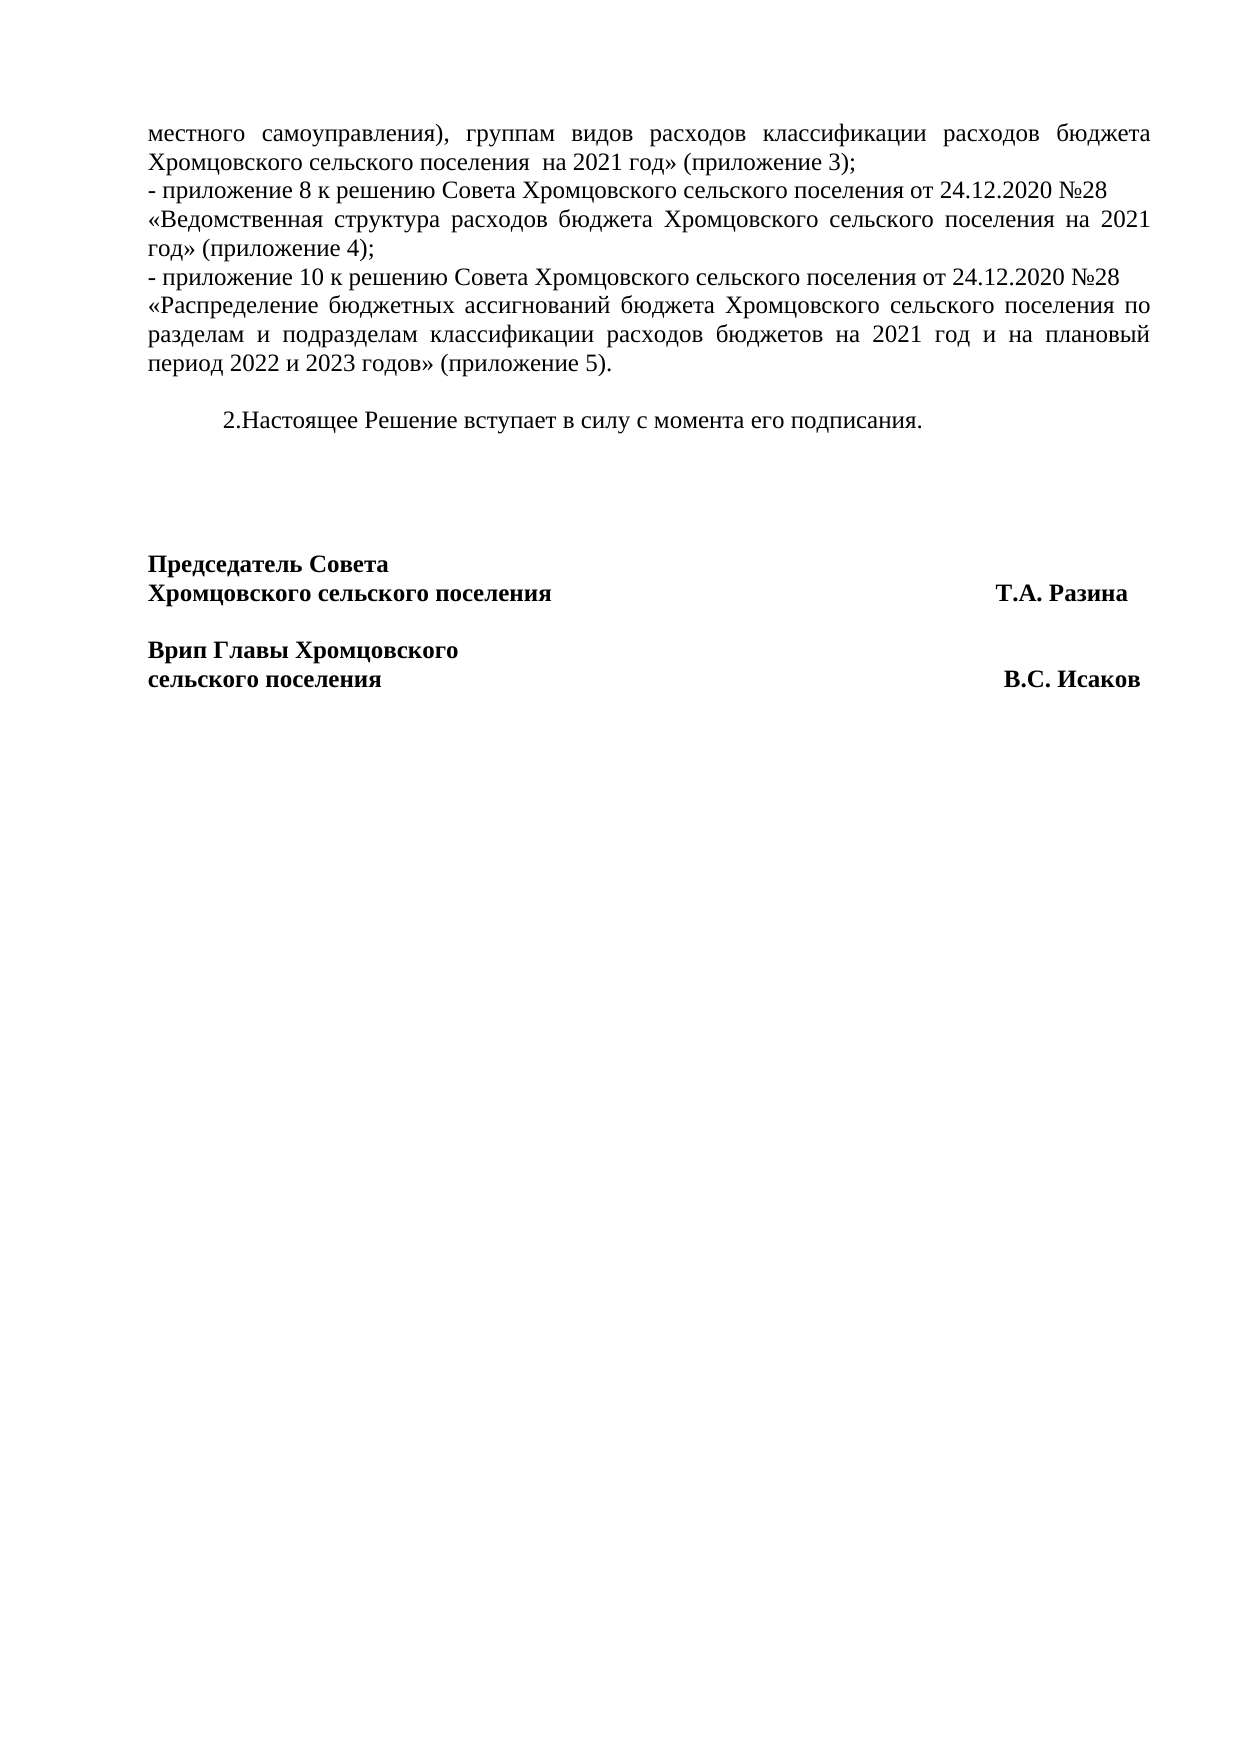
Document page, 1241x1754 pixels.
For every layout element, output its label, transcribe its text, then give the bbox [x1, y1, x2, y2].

text Хромцовского сельского поселения Т.А. Разина [148, 578, 1152, 607]
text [148, 118, 1152, 176]
table_header В.С. Исаков [635, 607, 1152, 693]
text 2.Настоящее Решение вступает в силу с момента его подписания. [148, 406, 1152, 434]
text - приложение 8 к решению Совета Хромцовского сельского поселения от 24.12.2020 №28 [148, 176, 1152, 204]
text - приложение 10 к решению Совета Хромцовского сельского поселения от 24.12.2020 №28 [148, 262, 1152, 291]
text «Ведомственная структура расходов бюджета Хромцовского сельского поселения на 2021 год» (приложение 4); [148, 204, 1152, 262]
text «Распределение бюджетных ассигнований бюджета Хромцовского сельского поселения по разделам и подразделам классификации расходов бюджетов на 2021 год и на плановый период 2022 и 2023 годов» (приложение 5). [148, 291, 1152, 377]
table_header Врип Главы Хромцовского сельского поселения [136, 607, 634, 693]
text Председатель Совета [148, 549, 1152, 578]
